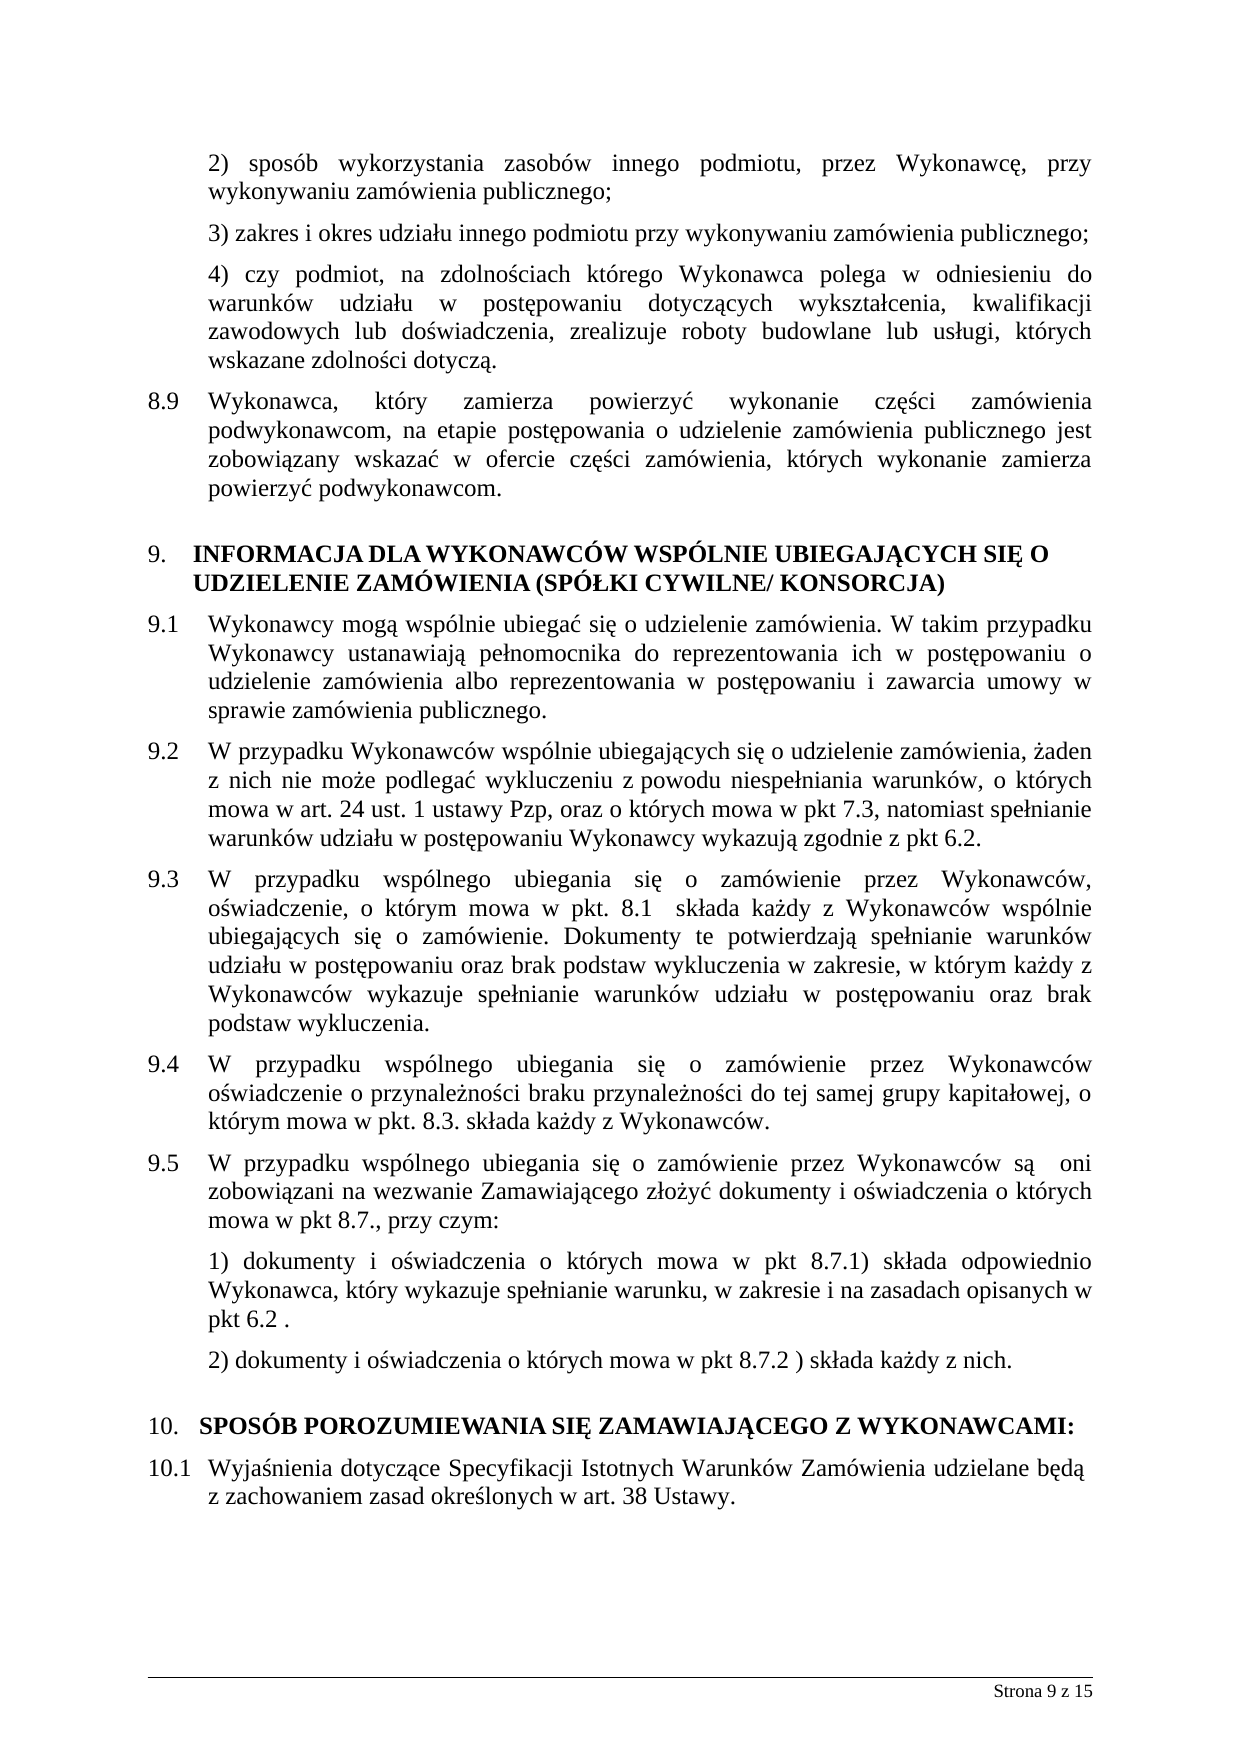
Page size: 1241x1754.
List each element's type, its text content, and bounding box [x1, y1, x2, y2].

subtitle W przypadku wspólnego ubiegania się o zamówienie przez Wykonawców, oświadczenie, o którym mowa w pkt. 8.1 składa każdy z Wykonawców wspólnie ubiegających się o zamówienie. Dokumenty te potwierdzają spełnianie warunków udziału w postępowaniu oraz brak podstaw wykluczenia w zakresie, w którym każdy z Wykonawców wykazuje spełnianie warunków udziału w postępowaniu oraz brak podstaw wykluczenia. [148, 864, 1093, 1036]
subtitle 3) zakres i okres udziału innego podmiotu przy wykonywaniu zamówienia publicznego; [208, 218, 1093, 246]
subtitle Wykonawca, który zamierza powierzyć wykonanie części zamówienia podwykonawcom, na etapie postępowania o udzielenie zamówienia publicznego jest zobowiązany wskazać w ofercie części zamówienia, których wykonanie zamierza powierzyć podwykonawcom. [148, 386, 1093, 501]
subtitle 2) sposób wykorzystania zasobów innego podmiotu, przez Wykonawcę, przy wykonywaniu zamówienia publicznego; [208, 148, 1093, 205]
subtitle W przypadku wspólnego ubiegania się o zamówienie przez Wykonawców są oni zobowiązani na wezwanie Zamawiającego złożyć dokumenty i oświadczenia o których mowa w pkt 8.7., przy czym: [148, 1148, 1093, 1234]
subtitle Wykonawcy mogą wspólnie ubiegać się o udzielenie zamówienia. W takim przypadku Wykonawcy ustanawiają pełnomocnika do reprezentowania ich w postępowaniu o udzielenie zamówienia albo reprezentowania w postępowaniu i zawarcia umowy w sprawie zamówienia publicznego. [148, 609, 1093, 724]
subtitle 2) dokumenty i oświadczenia o których mowa w pkt 8.7.2 ) składa każdy z nich. [208, 1345, 1093, 1374]
subtitle INFORMACJA DLA WYKONAWCÓW WSPÓLNIE UBIEGAJĄCYCH SIĘ O UDZIELENIE ZAMÓWIENIA (SPÓŁKI CYWILNE/ KONSORCJA) [148, 539, 1093, 596]
subtitle 4) czy podmiot, na zdolnościach którego Wykonawca polega w odniesieniu do warunków udziału w postępowaniu dotyczących wykształcenia, kwalifikacji zawodowych lub doświadczenia, zrealizuje roboty budowlane lub usługi, których wskazane zdolności dotyczą. [208, 259, 1093, 374]
subtitle 1) dokumenty i oświadczenia o których mowa w pkt 8.7.1) składa odpowiednio Wykonawca, który wykazuje spełnianie warunku, w zakresie i na zasadach opisanych w pkt 6.2 . [208, 1246, 1093, 1333]
subtitle W przypadku Wykonawców wspólnie ubiegających się o udzielenie zamówienia, żaden z nich nie może podlegać wykluczeniu z powodu niespełniania warunków, o których mowa w art. 24 ust. 1 ustawy Pzp, oraz o których mowa w pkt 7.3, natomiast spełnianie warunków udziału w postępowaniu Wykonawcy wykazują zgodnie z pkt 6.2. [148, 736, 1093, 851]
subtitle sposób porozumiewania się zamawiającego z wykonawcami: [148, 1411, 1093, 1440]
subtitle W przypadku wspólnego ubiegania się o zamówienie przez Wykonawców oświadczenie o przynależności braku przynależności do tej samej grupy kapitałowej, o którym mowa w pkt. 8.3. składa każdy z Wykonawców. [148, 1049, 1093, 1135]
subtitle Wyjaśnienia dotyczące Specyfikacji Istotnych Warunków Zamówienia udzielane będą z zachowaniem zasad określonych w art. 38 Ustawy. [148, 1453, 1093, 1510]
